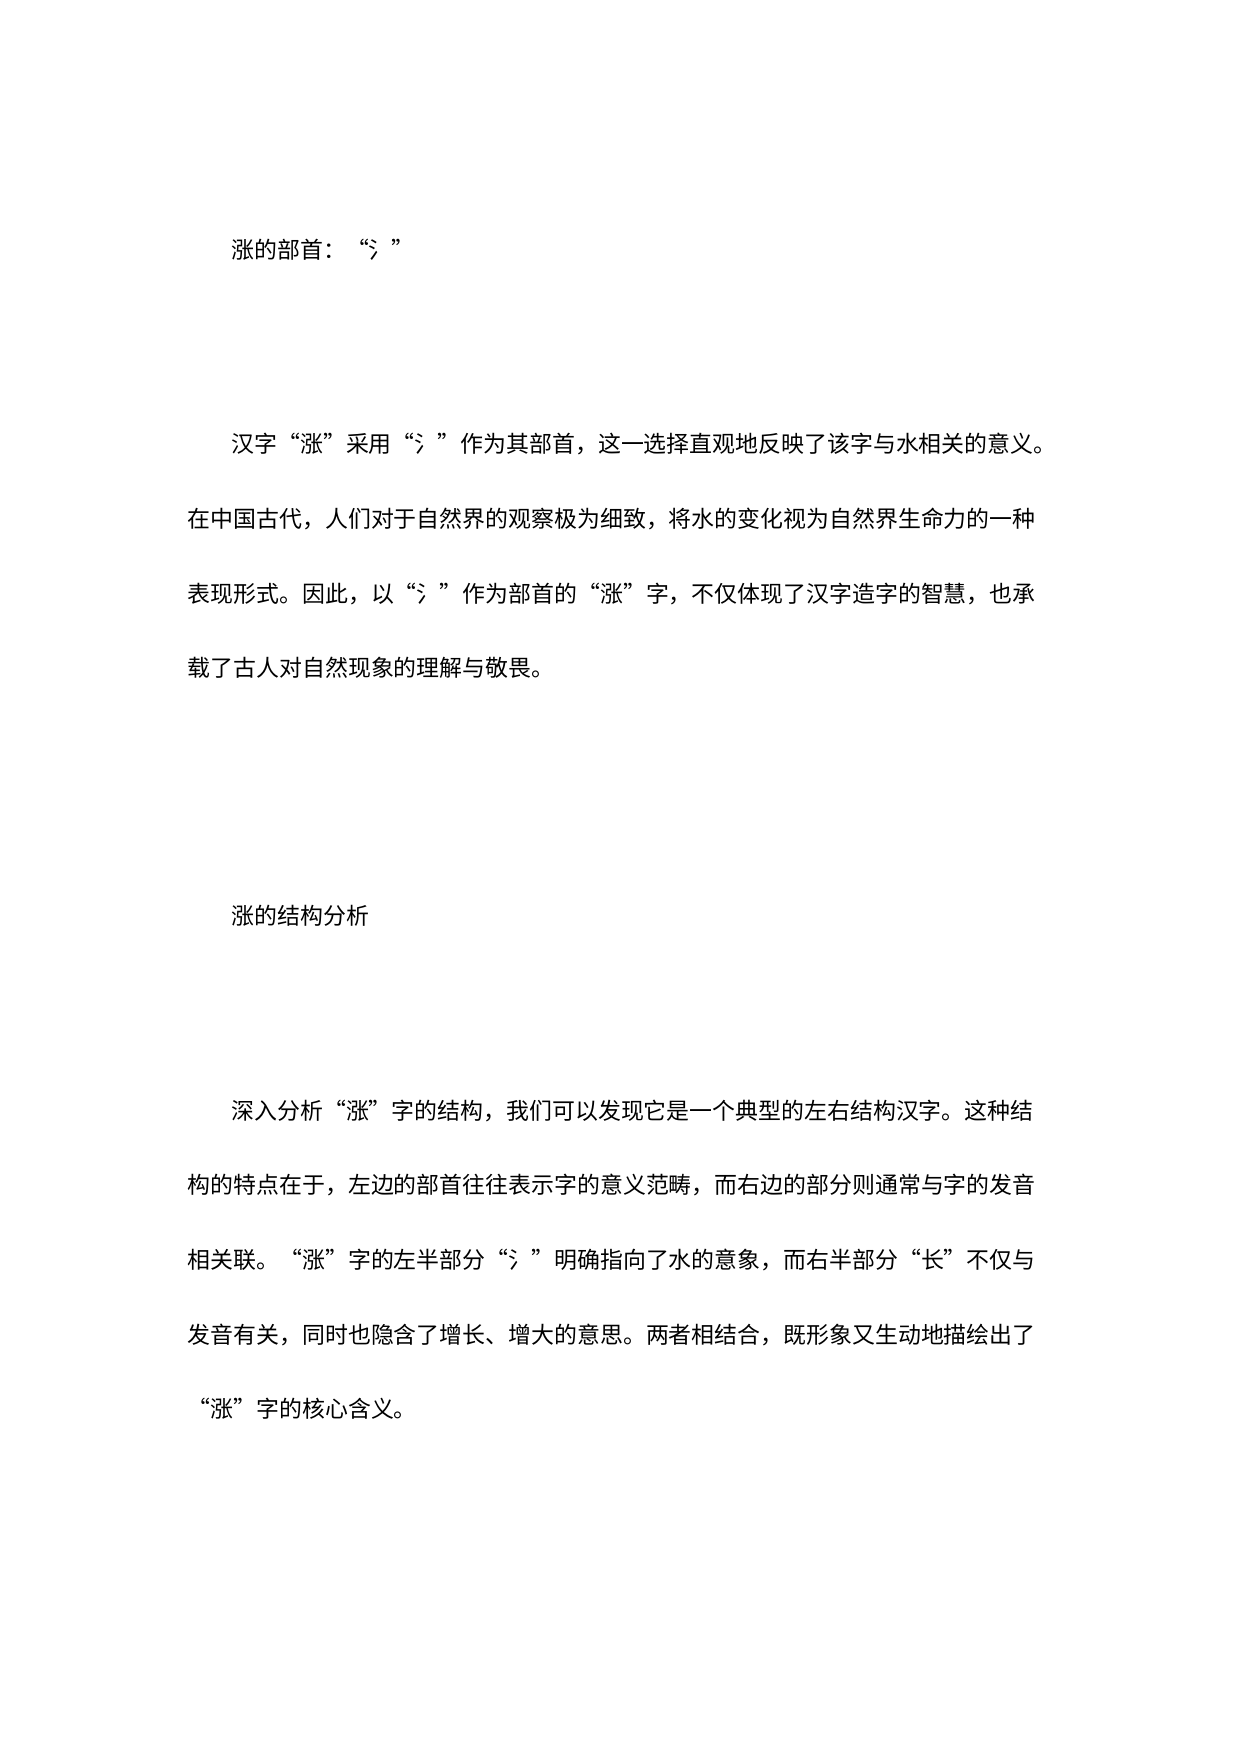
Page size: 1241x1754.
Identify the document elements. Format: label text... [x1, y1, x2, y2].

text 涨的结构分析 [187, 882, 1053, 947]
text 汉字“涨”采用“氵”作为其部首，这一选择直观地反映了该字与水相关的意义。在中国古代，人们对于自然界的观察极为细致，将水的变化视为自然界生命力的一种表现形式。因此，以“氵”作为部首的“涨”字，不仅体现了汉字造字的智慧，也承载了古人对自然现象的理解与敬畏。 [187, 410, 1053, 699]
text 涨的部首：“氵” [187, 216, 1053, 281]
text 深入分析“涨”字的结构，我们可以发现它是一个典型的左右结构汉字。这种结构的特点在于，左边的部首往往表示字的意义范畴，而右边的部分则通常与字的发音相关联。“涨”字的左半部分“氵”明确指向了水的意象，而右半部分“长”不仅与发音有关，同时也隐含了增长、增大的意思。两者相结合，既形象又生动地描绘出了“涨”字的核心含义。 [187, 1077, 1053, 1441]
